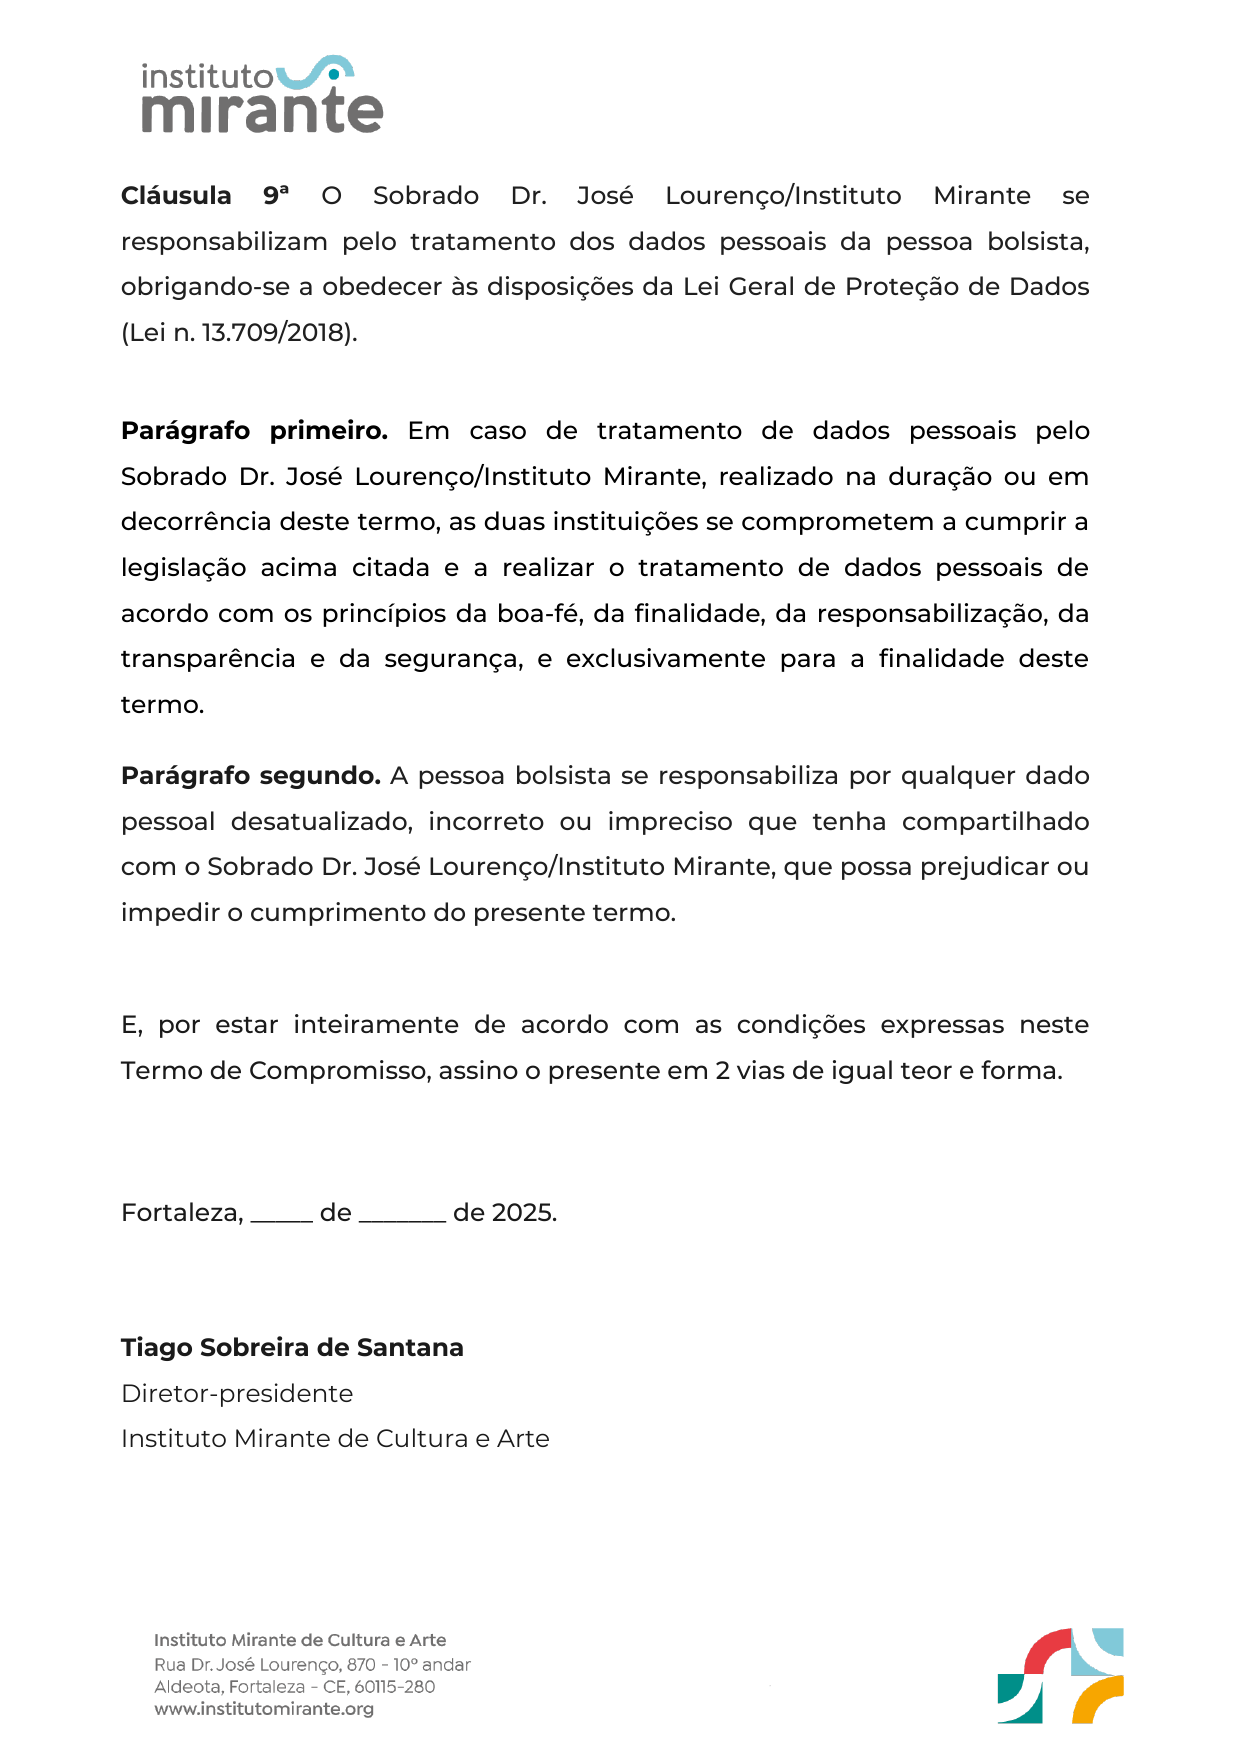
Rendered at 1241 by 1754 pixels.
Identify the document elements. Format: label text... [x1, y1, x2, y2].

text Parágrafo primeiro. Em caso de tratamento de dados pessoais pelo Sobrado Dr. José Lourenço/Instituto Mirante, realizado na duração ou em decorrência deste termo, as duas instituições se comprometem a cumprir a legislação acima citada e a realizar o tratamento de dados pessoais de acordo com os princípios da boa-fé, da finalidade, da responsabilização, da transparência e da segurança, e exclusivamente para a finalidade deste termo. [121, 415, 1091, 720]
text Cláusula 9ª O Sobrado Dr. José Lourenço/Instituto Mirante se responsabilizam pelo tratamento dos dados pessoais da pessoa bolsista, obrigando-se a obedecer às disposições da Lei Geral de Proteção de Dados (Lei n. 13.709/2018). [121, 180, 1091, 348]
text E, por estar inteiramente de acordo com as condições expressas neste Termo de Compromisso, assino o presente em 2 vias de igual teor e forma. [121, 1010, 1091, 1086]
text Instituto Mirante de Cultura e Arte [121, 1423, 986, 1454]
picture [91, 1581, 1186, 1751]
text Tiago Sobreira de Santana [121, 1332, 986, 1363]
text Parágrafo segundo. A pessoa bolsista se responsabiliza por qualquer dado pessoal desatualizado, incorreto ou impreciso que tenha compartilhado com o Sobrado Dr. José Lourenço/Instituto Mirante, que possa prejudicar ou impedir o cumprimento do presente termo. [121, 760, 1091, 928]
text Fortaleza, _____ de _______ de 2025. [121, 1197, 986, 1227]
picture [76, 0, 1223, 177]
text Diretor-presidente [121, 1378, 986, 1408]
